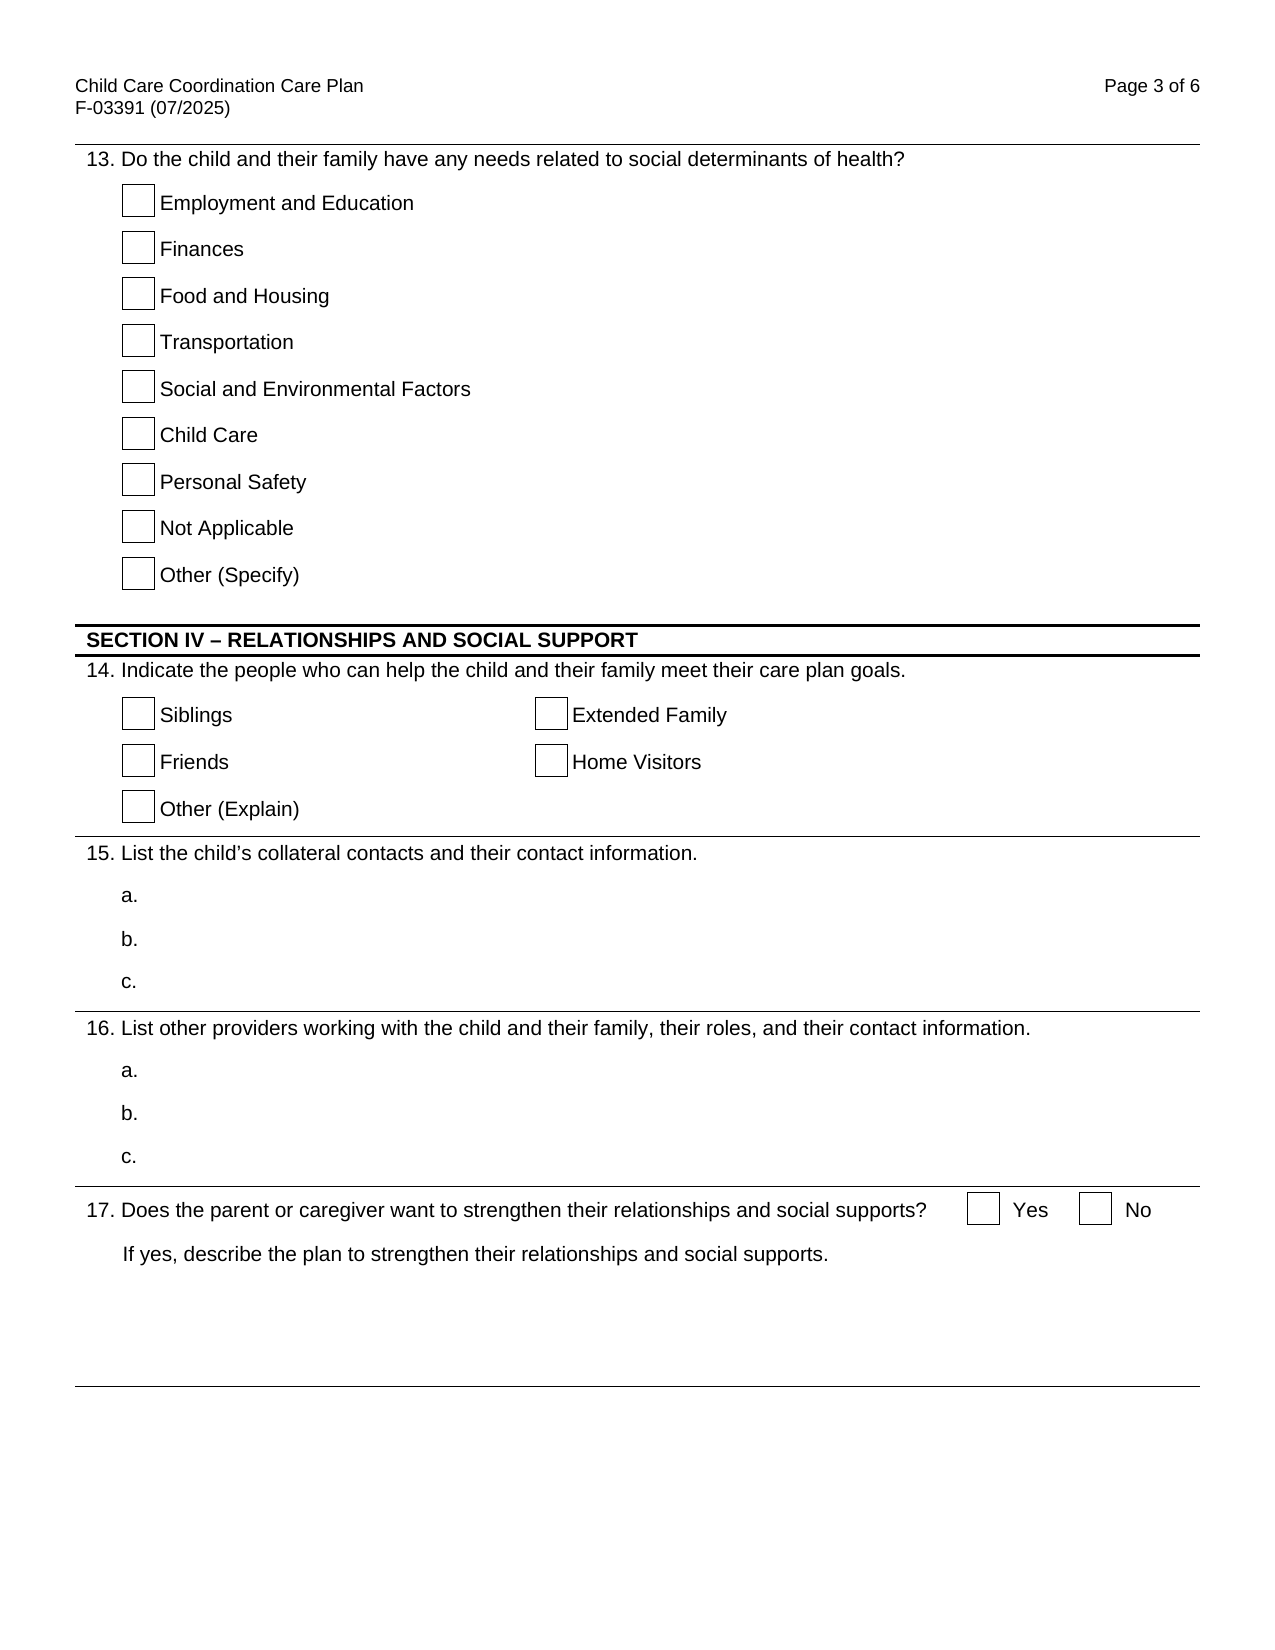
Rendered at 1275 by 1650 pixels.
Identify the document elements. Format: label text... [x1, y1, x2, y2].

table_cell 17. Does the parent or caregiver want to strengthen their relationships and social supports? Yes No If yes, describe the plan to strengthen their relationships and social supports. [75, 1187, 1200, 1386]
table_cell 13. Do the child and their family have any needs related to social determinants of health? Employment and Education Finances Food and Housing Transportation Social and Environmental Factors Child Care Personal Safety Not Applicable Other (Specify) [75, 145, 1200, 623]
table_cell 14. Indicate the people who can help the child and their family meet their care plan goals. [75, 657, 1200, 683]
table_cell SECTION IV – RELATIONSHIPS AND SOCIAL SUPPORT [75, 627, 1200, 653]
table_cell 15. List the child’s collateral contacts and their contact information. a. b. c. [75, 837, 1200, 1011]
table_cell Siblings Extended Family Friends Home Visitors Other (Explain) [75, 684, 1200, 836]
table_cell 16. List other providers working with the child and their family, their roles, and their contact information. a. b. c. [75, 1012, 1200, 1186]
